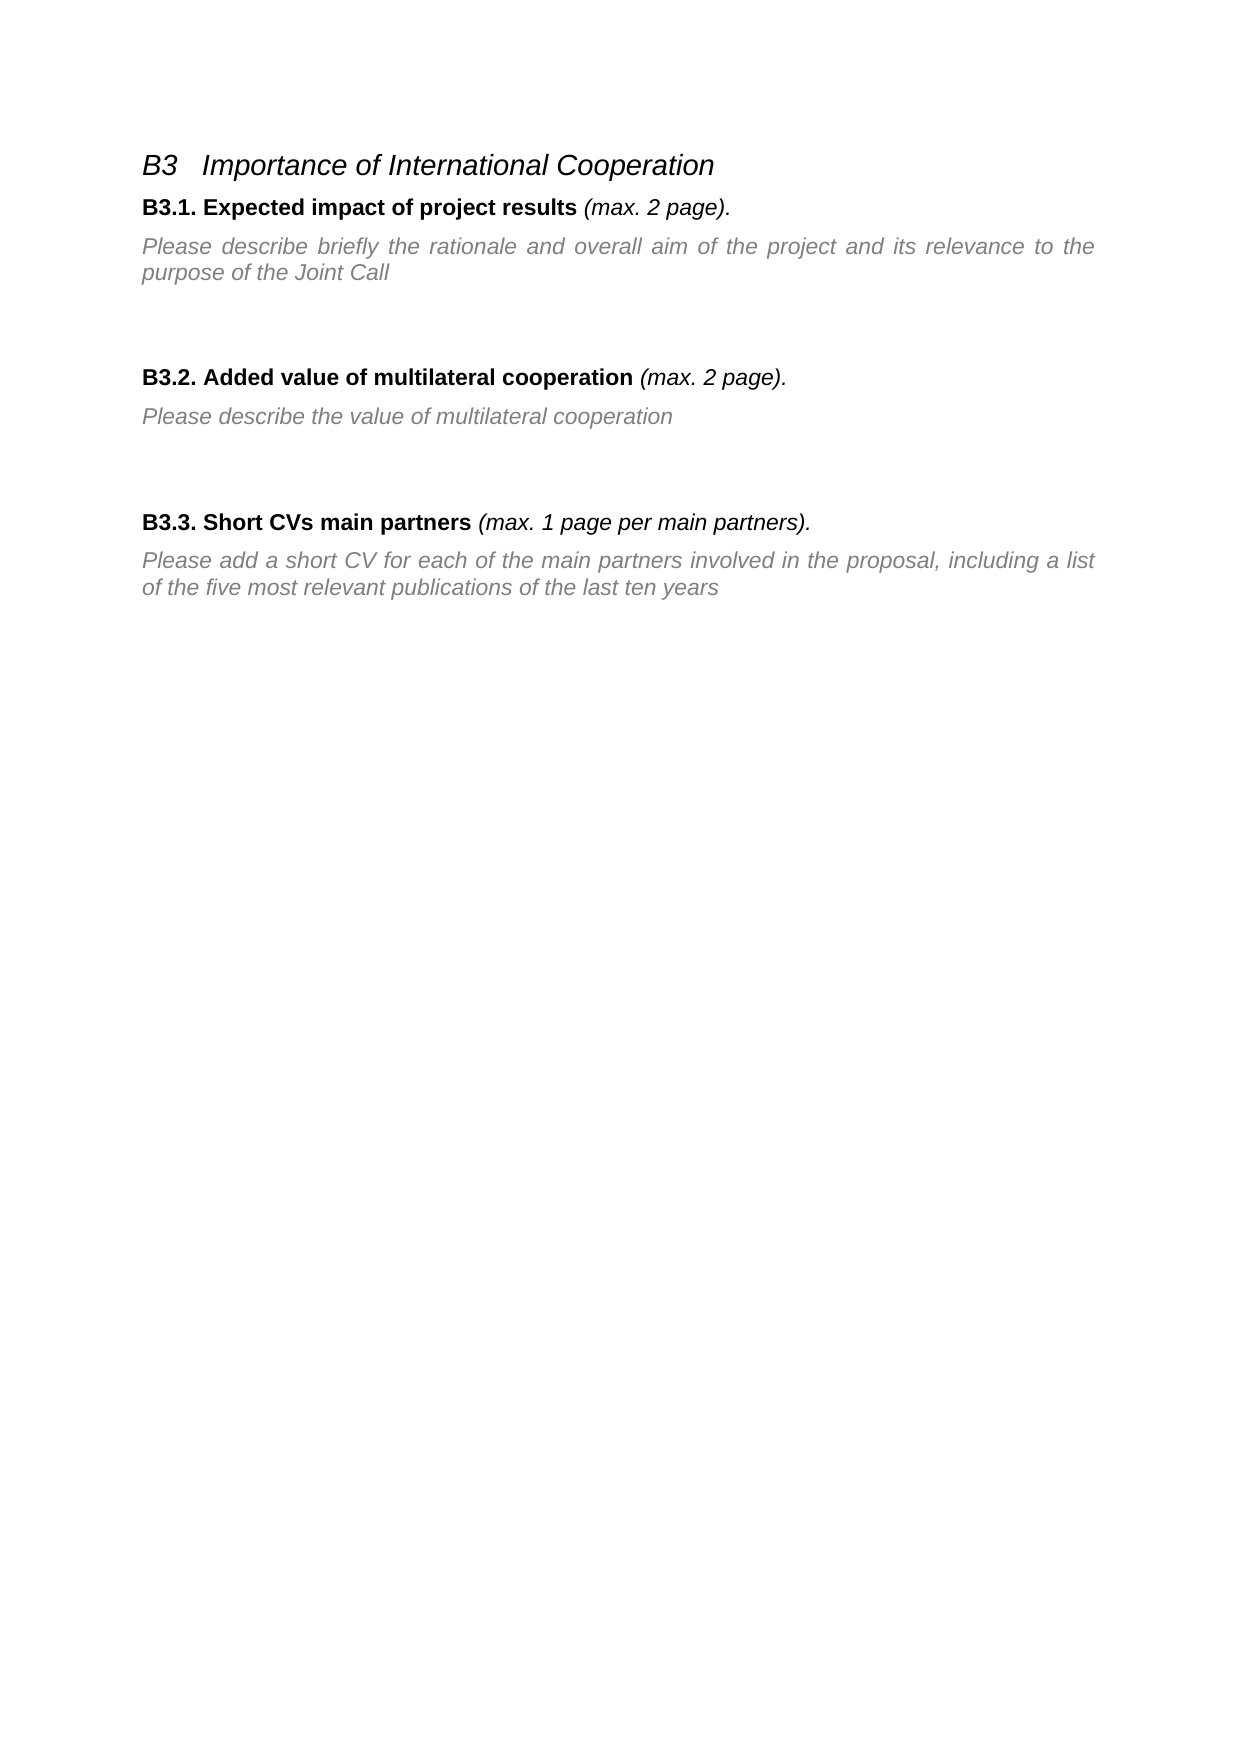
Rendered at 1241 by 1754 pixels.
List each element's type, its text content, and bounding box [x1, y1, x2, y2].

text B3.3. Short CVs main partners (max. 1 page per main partners). [142, 509, 1098, 535]
text Please add a short CV for each of the main partners involved in the proposal, including a list of the five most relevant publications of the last ten years [142, 547, 1098, 600]
text Please describe the value of multilateral cooperation [142, 403, 1098, 429]
text Please describe briefly the rationale and overall aim of the project and its relevance to the purpose of the Joint Call [142, 233, 1098, 285]
text B3.2. Added value of multilateral cooperation (max. 2 page). [142, 364, 1098, 391]
text B3.1. Expected impact of project results (max. 2 page). [142, 194, 1098, 220]
text B3 Importance of International Cooperation [142, 148, 1098, 181]
